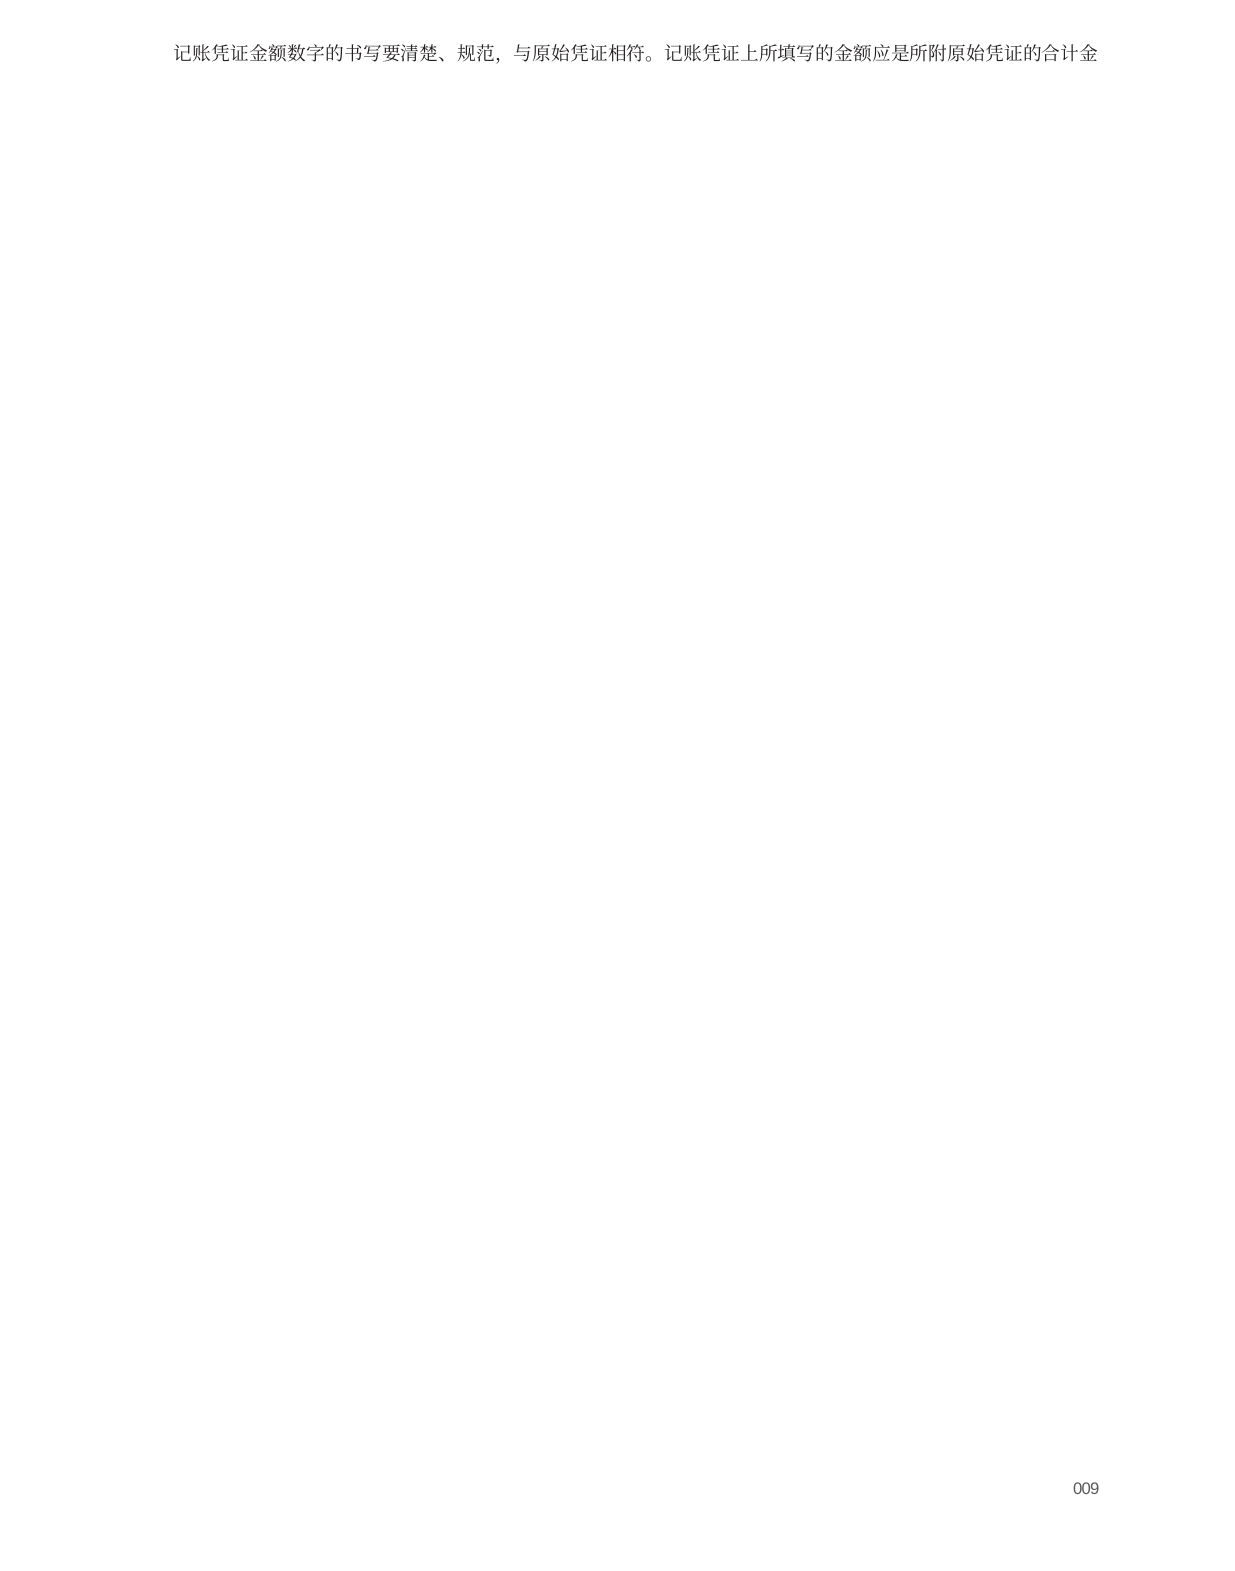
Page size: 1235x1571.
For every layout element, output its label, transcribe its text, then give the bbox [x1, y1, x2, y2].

text 记账凭证金额数字的书写要清楚、规范，与原始凭证相符。记账凭证上所填写的金额应是所附原始凭证的合计金 [173, 42, 1105, 65]
